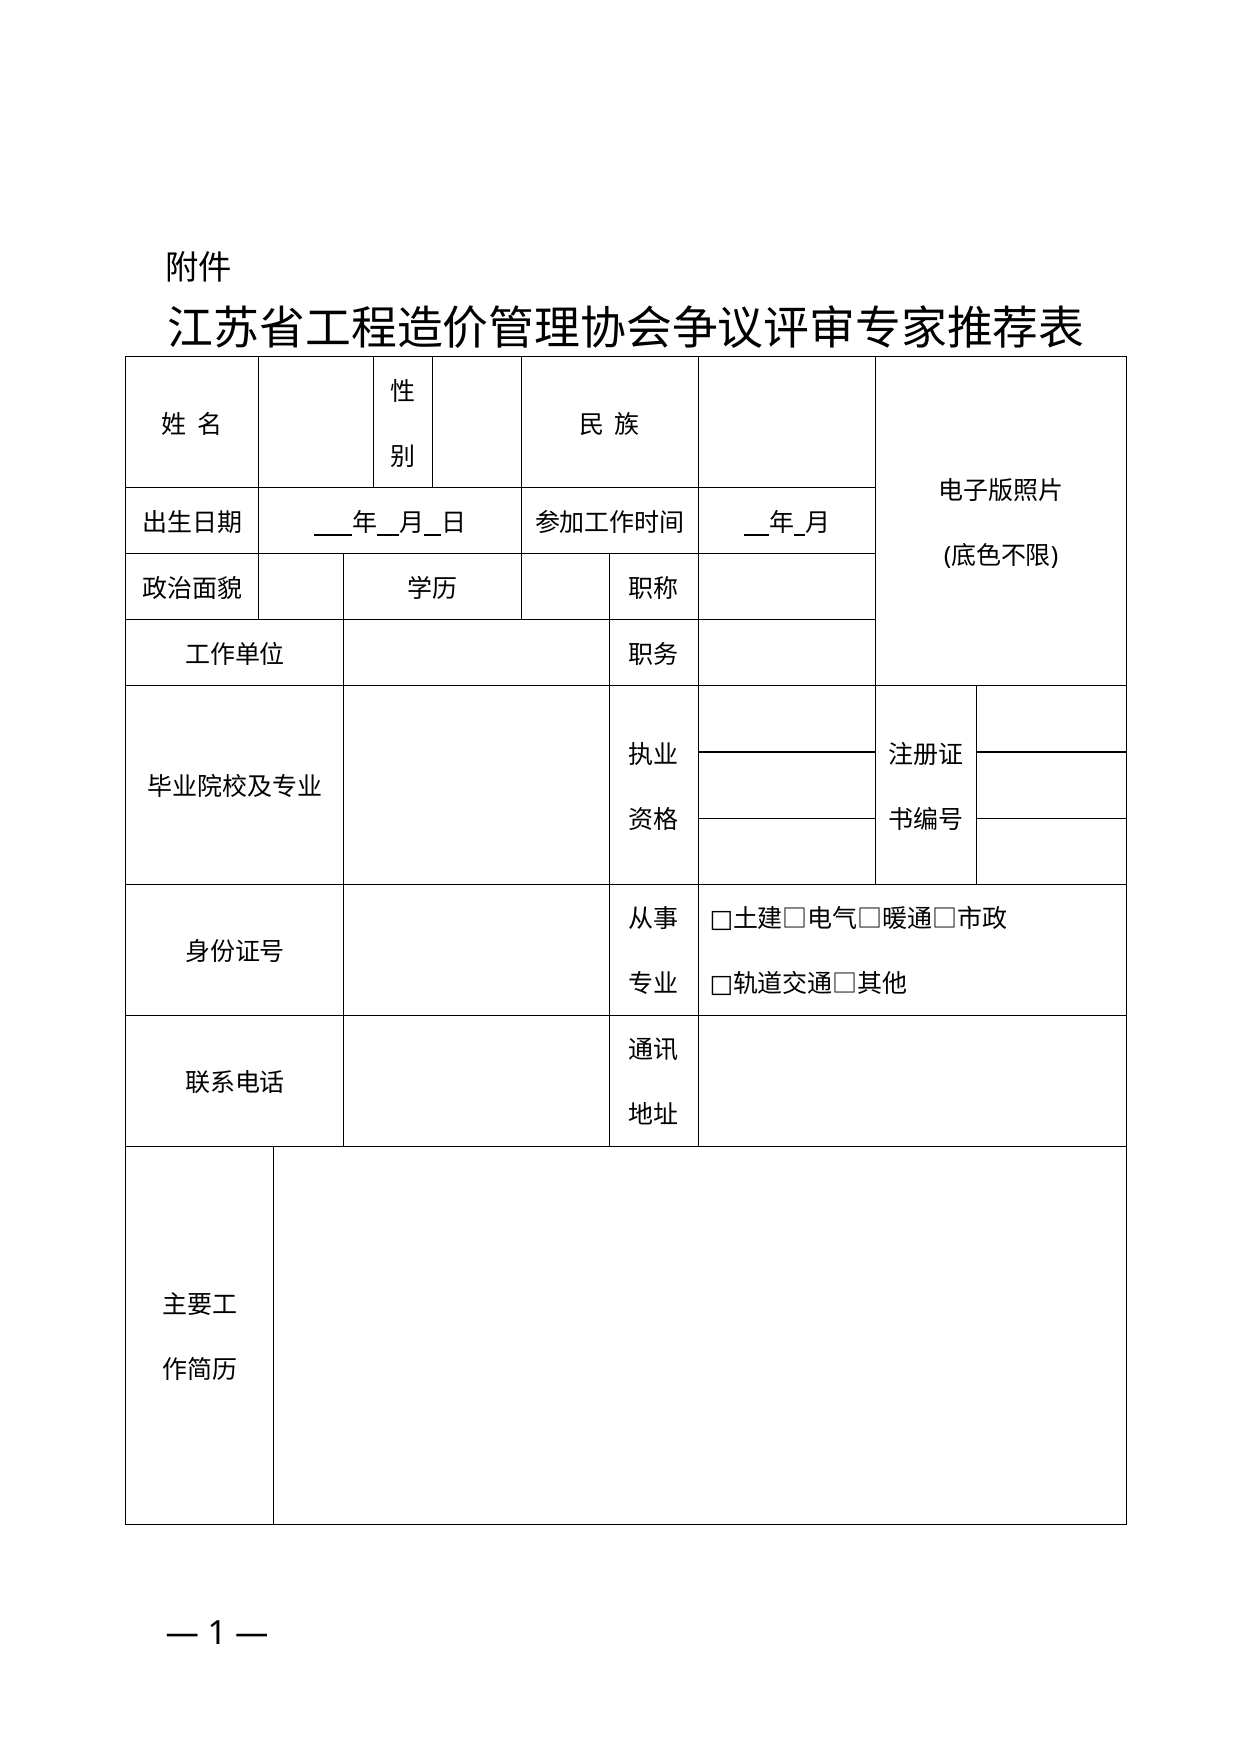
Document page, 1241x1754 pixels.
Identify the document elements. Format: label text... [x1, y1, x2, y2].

table_header [699, 357, 875, 487]
table_cell [699, 753, 875, 817]
table_cell 工作单位 [126, 620, 343, 685]
table_cell [699, 620, 875, 685]
table_cell [522, 554, 609, 619]
table_cell 毕业院校及专业 [126, 686, 343, 883]
table_cell [344, 686, 609, 883]
table_cell [259, 554, 343, 619]
text 附件 [165, 233, 1087, 298]
table_cell [977, 686, 1126, 751]
text 江苏省工程造价管理协会争议评审专家推荐表 [165, 298, 1087, 356]
table_header 性别 [374, 357, 432, 487]
table_header 民 族 [522, 357, 698, 487]
table_cell 学历 [344, 554, 521, 619]
table_header [433, 357, 521, 487]
table_cell [344, 885, 609, 1014]
table_cell 政治面貌 [126, 554, 258, 619]
table_cell [699, 554, 875, 619]
table_cell □土建□电气□暖通□市政 □轨道交通□其他 [699, 885, 1126, 1014]
table_cell [699, 819, 875, 883]
table_cell 执业 资格 [610, 686, 698, 883]
table_cell 职务 [610, 620, 698, 685]
table_header 电子版照片 (底色不限) [876, 357, 1126, 685]
table_cell 身份证号 [126, 885, 343, 1014]
table_cell 年 月 [699, 488, 875, 553]
table_cell [344, 620, 609, 685]
table_cell 出生日期 [126, 488, 258, 553]
table_cell 从事 专业 [610, 885, 698, 1014]
table_cell 主要工 作简历 [126, 1147, 273, 1524]
table_cell [699, 1016, 1126, 1146]
table_cell [699, 686, 875, 751]
table_cell [977, 819, 1126, 883]
table_cell 联系电话 [126, 1016, 343, 1146]
table_cell 注册证书编号 [876, 686, 976, 883]
table_cell 参加工作时间 [522, 488, 698, 553]
table_cell 通讯 地址 [610, 1016, 698, 1146]
table_cell 年 月 日 [259, 488, 521, 553]
table_cell [977, 753, 1126, 817]
table_header 姓 名 [126, 357, 258, 487]
table_cell [344, 1016, 609, 1146]
table_cell 职称 [610, 554, 698, 619]
table_header [259, 357, 373, 487]
table_cell [274, 1147, 1126, 1524]
